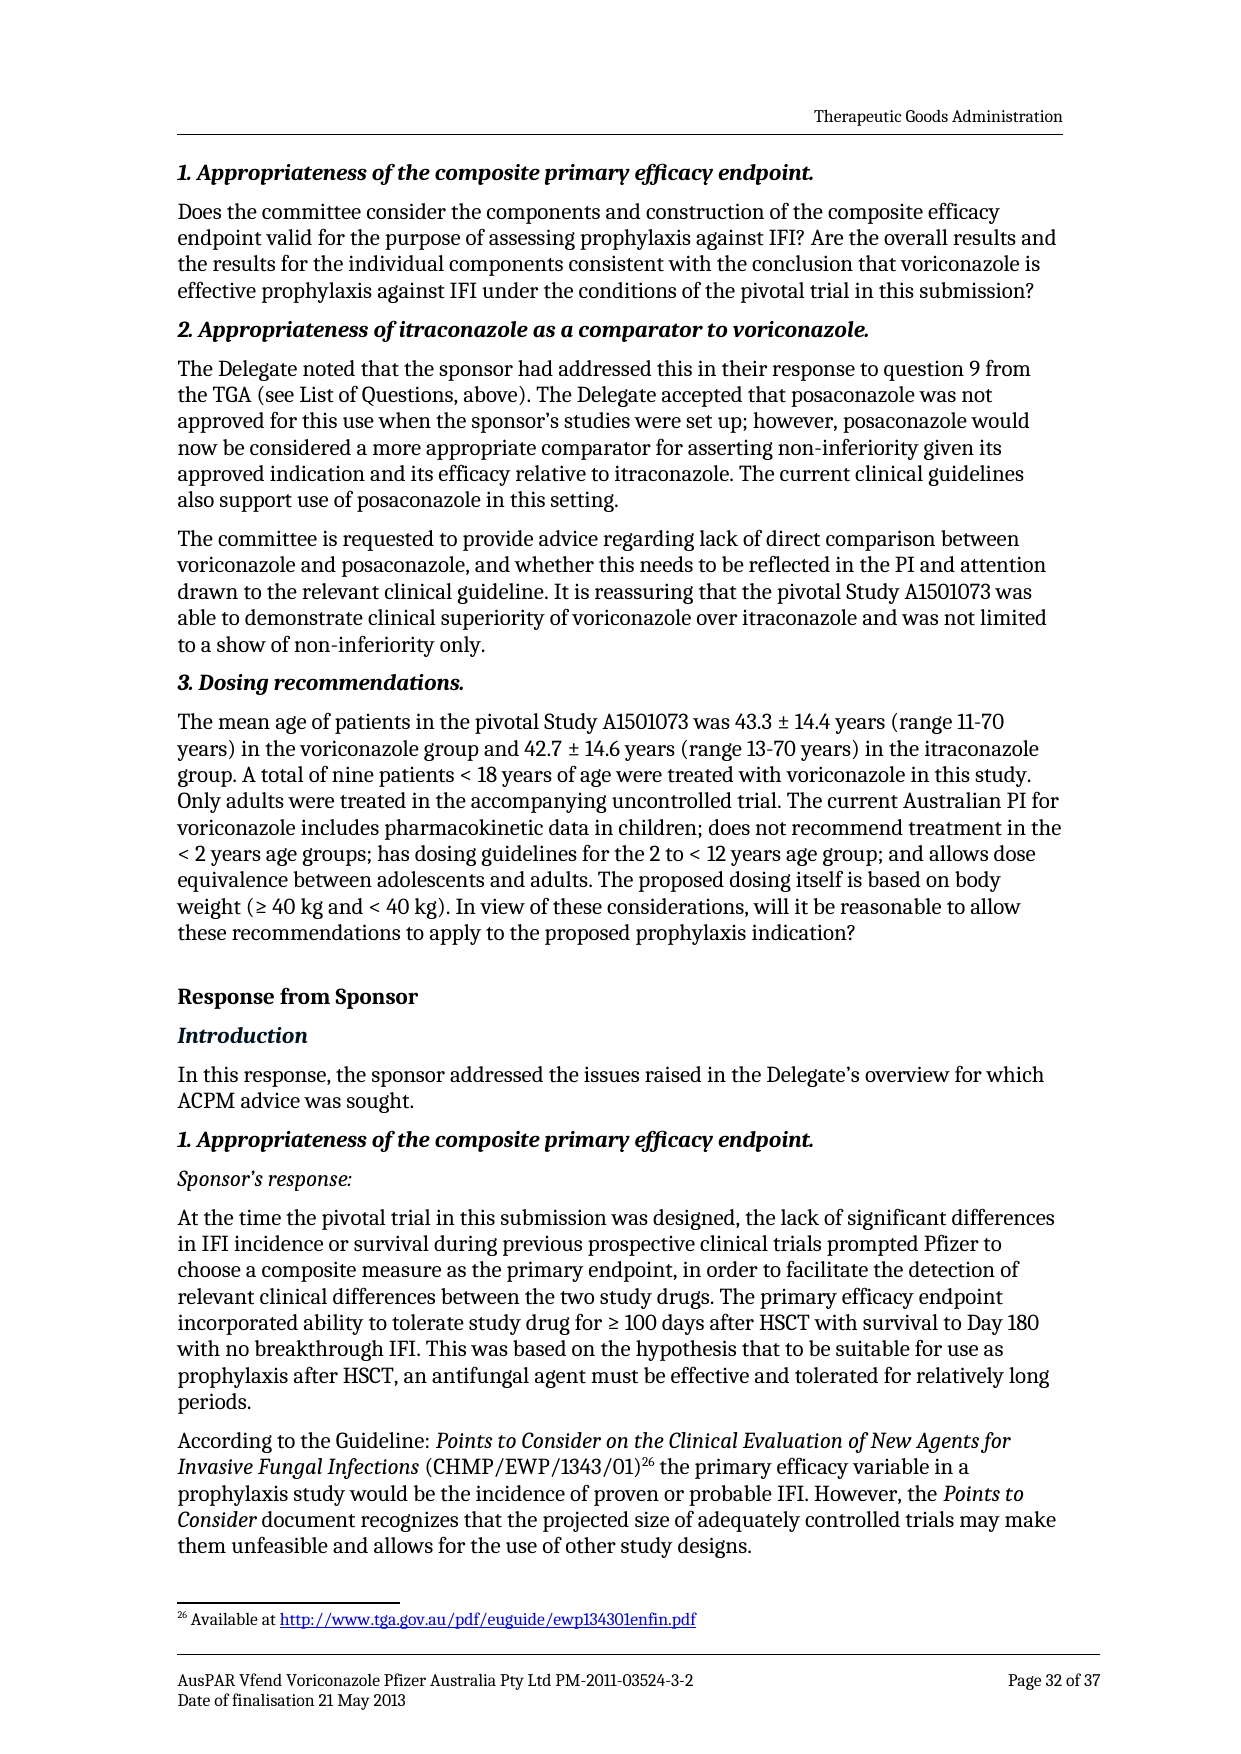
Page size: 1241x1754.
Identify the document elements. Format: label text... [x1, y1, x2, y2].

text Does the committee consider the components and construction of the composite efficacy endpoint valid for the purpose of assessing prophylaxis against IFI? Are the overall results and the results for the individual components consistent with the conclusion that voriconazole is effective prophylaxis against IFI under the conditions of the pivotal trial in this submission? [177, 198, 1063, 304]
subtitle Response from Sponsor [177, 984, 1063, 1010]
text At the time the pivotal trial in this submission was designed, the lack of significant differences in IFI incidence or survival during previous prospective clinical trials prompted Pfizer to choose a composite measure as the primary endpoint, in order to facilitate the detection of relevant clinical differences between the two study drugs. The primary efficacy endpoint incorporated ability to tolerate study drug for ≥ 100 days after HSCT with survival to Day 180 with no breakthrough IFI. This was based on the hypothesis that to be suitable for use as prophylaxis after HSCT, an antifungal agent must be effective and tolerated for relatively long periods. [177, 1204, 1063, 1415]
text Sponsor’s response: [177, 1166, 1063, 1192]
text The mean age of patients in the pivotal Study A1501073 was 43.3 ± 14.4 years (range 11-70 years) in the voriconazole group and 42.7 ± 14.6 years (range 13-70 years) in the itraconazole group. A total of nine patients < 18 years of age were treated with voriconazole in this study. Only adults were treated in the accompanying uncontrolled trial. The current Australian PI for voriconazole includes pharmacokinetic data in children; does not recommend treatment in the < 2 years age groups; has dosing guidelines for the 2 to < 12 years age group; and allows dose equivalence between adolescents and adults. The proposed dosing itself is based on body weight (≥ 40 kg and < 40 kg). In view of these considerations, will it be reasonable to allow these recommendations to apply to the proposed prophylaxis indication? [177, 709, 1063, 946]
text In this response, the sponsor addressed the issues raised in the Delegate’s overview for which ACPM advice was sought. [177, 1061, 1063, 1114]
text The committee is requested to provide advice regarding lack of direct comparison between voriconazole and posaconazole, and whether this needs to be reflected in the PI and attention drawn to the relevant clinical guideline. It is reassuring that the pivotal Study A1501073 was able to demonstrate clinical superiority of voriconazole over itraconazole and was not limited to a show of non-inferiority only. [177, 526, 1063, 658]
text 2. Appropriateness of itraconazole as a comparator to voriconazole. [177, 316, 1063, 343]
text 3. Dosing recommendations. [177, 670, 1063, 697]
text The Delegate noted that the sponsor had addressed this in their response to question 9 from the TGA (see List of Questions, above). The Delegate accepted that posaconazole was not approved for this use when the sponsor’s studies were set up; however, posaconazole would now be considered a more appropriate comparator for asserting non-inferiority given its approved indication and its efficacy relative to itraconazole. The current clinical guidelines also support use of posaconazole in this setting. [177, 355, 1063, 513]
text 1. Appropriateness of the composite primary efficacy endpoint. [177, 160, 1063, 186]
subtitle Introduction [177, 1023, 1063, 1049]
text 1. Appropriateness of the composite primary efficacy endpoint. [177, 1127, 1063, 1153]
text According to the Guideline: Points to Consider on the Clinical Evaluation of New Agents for Invasive Fungal Infections (CHMP/EWP/1343/01) the primary efficacy variable in a prophylaxis study would be the incidence of proven or probable IFI. However, the Points to Consider document recognizes that the projected size of adequately controlled trials may make them unfeasible and allows for the use of other study designs. [177, 1428, 1063, 1559]
